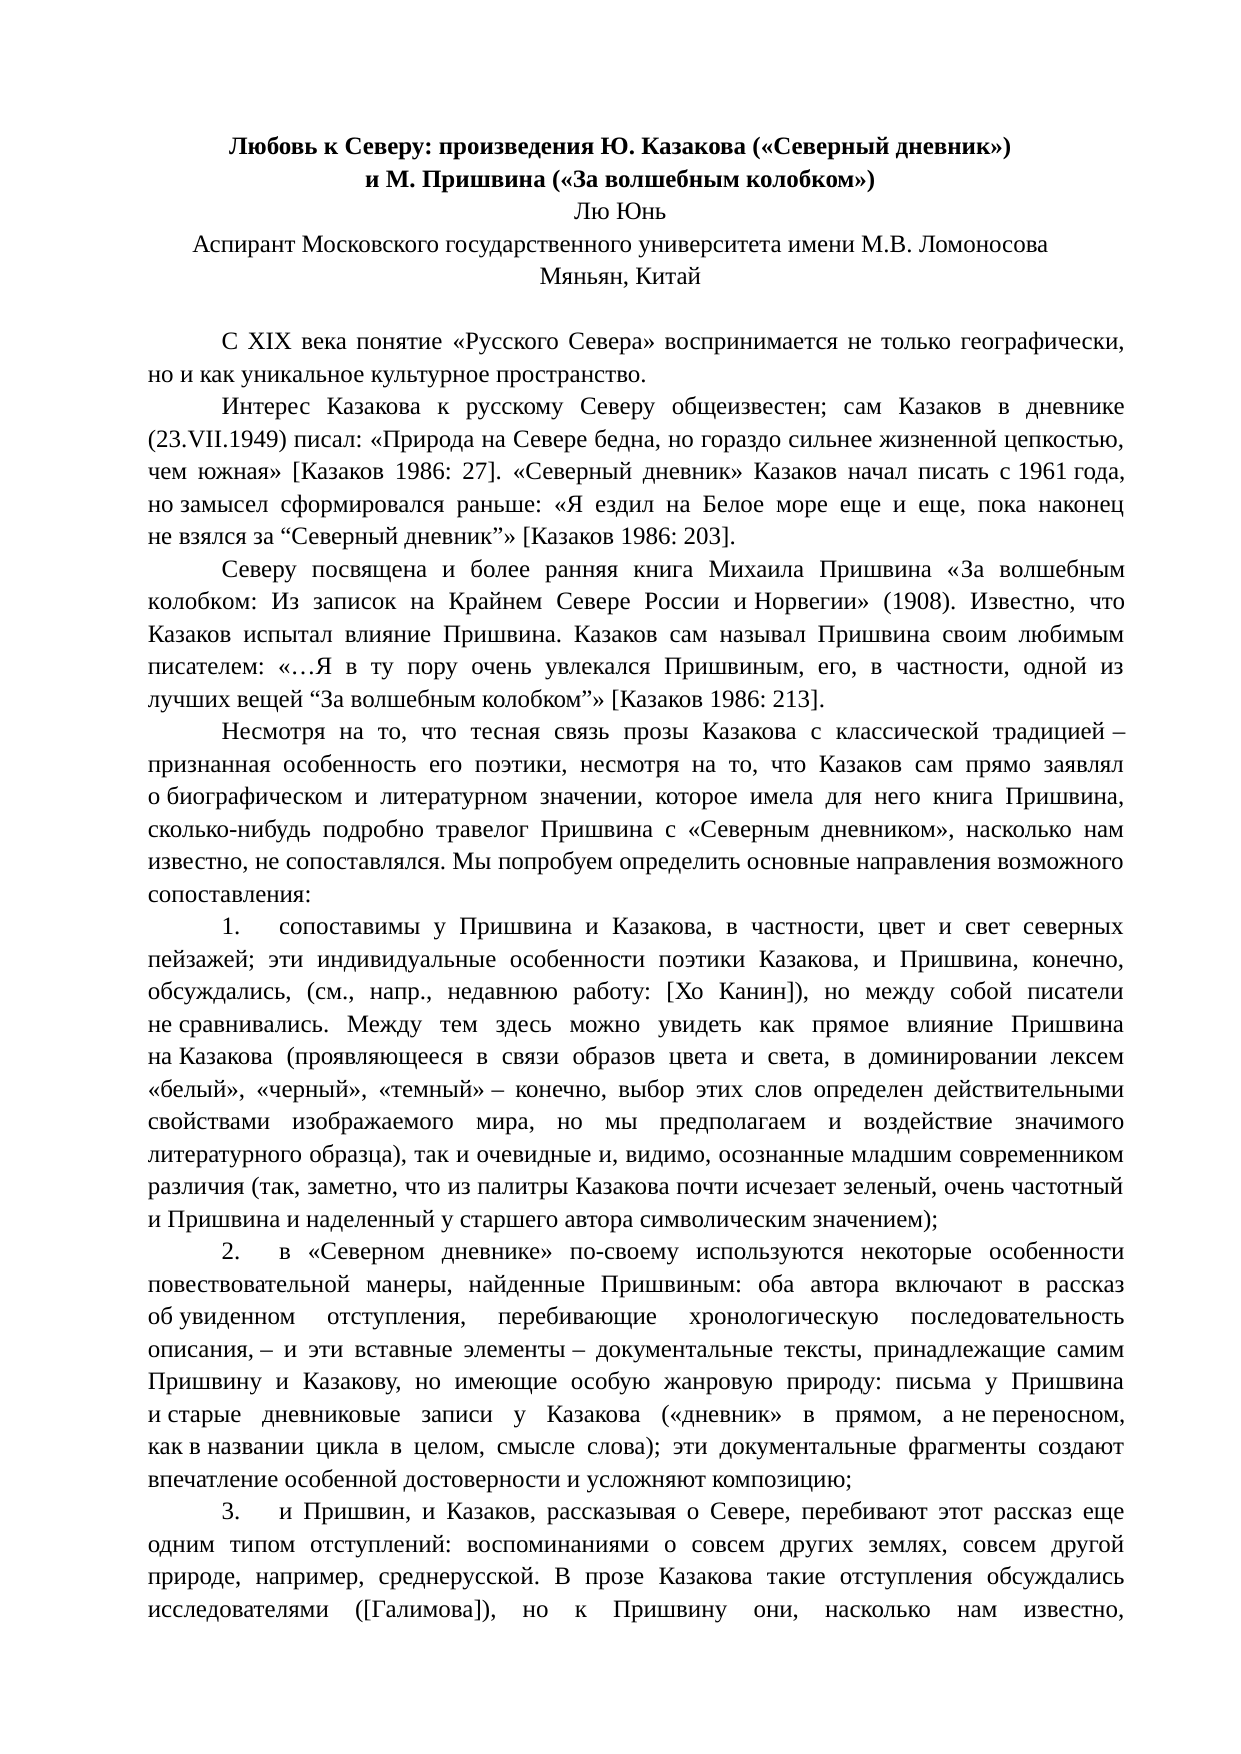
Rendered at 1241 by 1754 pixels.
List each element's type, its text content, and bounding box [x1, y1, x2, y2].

text Интерес Казакова к русскому Северу общеизвестен; сам Казаков в дневнике (23.VII.1949) писал: «Природа на Севере бедна, но гораздо сильнее жизненной цепкостью, чем южная» [Казаков 1986: 27]. «Северный дневник» Казаков начал писать с 1961 года, но замысел сформировался раньше: «Я ездил на Белое море еще и еще, пока наконец не взялся за “Северный дневник”» [Казаков 1986: 203]. [148, 389, 1125, 552]
text Северу посвящена и более ранняя книга Михаила Пришвина «За волшебным колобком: Из записок на Крайнем Севере России и Норвегии» (1908). Известно, что Казаков испытал влияние Пришвина. Казаков сам называл Пришвина своим любимым писателем: «…Я в ту пору очень увлекался Пришвиным, его, в частности, одной из лучших вещей “За волшебным колобком”» [Казаков 1986: 213]. [148, 552, 1125, 714]
text С XIX века понятие «Русского Севера» воспринимается не только географически, но и как уникальное культурное пространство. [148, 324, 1125, 389]
text Любовь к Северу: произведения Ю. Казакова («Северный дневник») и М. Пришвина («За волшебным колобком») [148, 129, 1092, 194]
list в «Северном дневнике» по-своему используются некоторые особенности повествовательной манеры, найденные Пришвиным: оба автора включают в рассказ об увиденном отступления, перебивающие хронологическую последовательность описания, – и эти вставные элементы – документальные тексты, принадлежащие самим Пришвину и Казакову, но имеющие особую жанровую природу: письма у Пришвина и старые дневниковые записи у Казакова («дневник» в прямом, а не переносном, как в названии цикла в целом, смысле слова); эти документальные фрагменты создают впечатление особенной достоверности и усложняют композицию; [148, 1234, 1125, 1494]
text Несмотря на то, что тесная связь прозы Казакова с классической традицией – признанная особенность его поэтики, несмотря на то, что Казаков сам прямо заявлял о биографическом и литературном значении, которое имела для него книга Пришвина, сколько-нибудь подробно травелог Пришвина с «Северным дневником», насколько нам известно, не сопоставлялся. Мы попробуем определить основные направления возможного сопоставления: [148, 714, 1125, 909]
list сопоставимы у Пришвина и Казакова, в частности, цвет и свет северных пейзажей; эти индивидуальные особенности поэтики Казакова, и Пришвина, конечно, обсуждались, (см., напр., недавнюю работу: [Хо Канин]), но между собой писатели не сравнивались. Между тем здесь можно увидеть как прямое влияние Пришвина на Казакова (проявляющееся в связи образов цвета и света, в доминировании лексем «белый», «черный», «темный» – конечно, выбор этих слов определен действительными свойствами изображаемого мира, но мы предполагаем и воздействие значимого литературного образца), так и очевидные и, видимо, осознанные младшим современником различия (так, заметно, что из палитры Казакова почти исчезает зеленый, очень частотный и Пришвина и наделенный у старшего автора символическим значением); [148, 909, 1125, 1234]
text Аспирант Московского государственного университета имени М.В. Ломоносова [148, 227, 1092, 259]
text Лю Юнь [148, 194, 1092, 227]
text Мяньян, Китай [148, 259, 1092, 292]
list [148, 1494, 1125, 1624]
